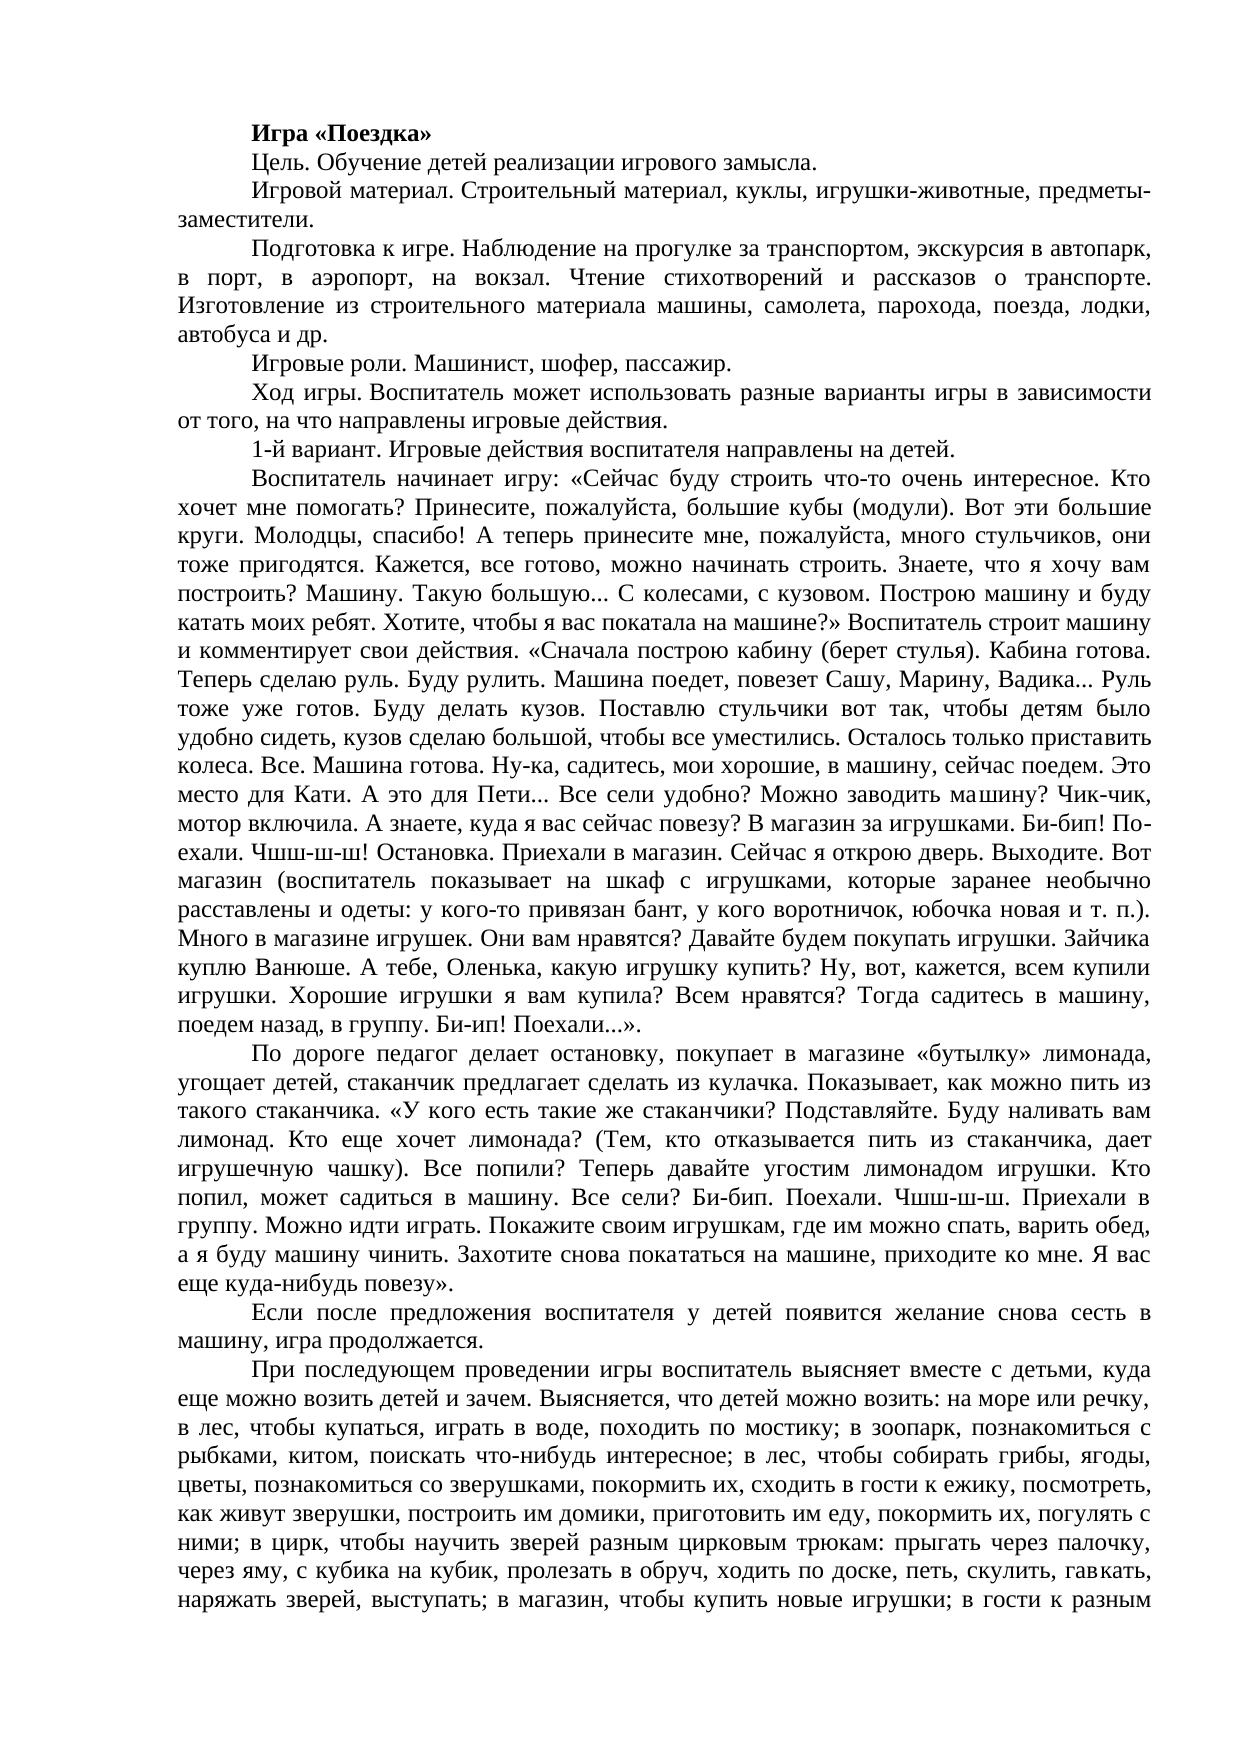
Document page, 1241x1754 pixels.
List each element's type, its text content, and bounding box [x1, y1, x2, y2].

text Игровой материал. Строительный материал, куклы, игрушки-животные, предметы-заместители. [177, 176, 1152, 233]
text 1-й вариант. Игровые действия воспитателя направлены на детей. [177, 434, 1152, 463]
text Цель. Обучение детей реализации игрового замысла. [177, 147, 1152, 176]
text Воспитатель начинает игру: «Сейчас буду строить что-то очень интересное. Кто хочет мне помогать? Принесите, пожалуйста, большие кубы (модули). Вот эти большие круги. Молодцы, спасибо! А теперь принесите мне, пожалуйста, много стульчиков, они тоже пригодятся. Кажется, все готово, можно начинать строить. Знаете, что я хочу вам построить? Машину. Такую большую... С колесами, с кузовом. Построю машину и буду катать моих ребят. Хотите, чтобы я вас покатала на машине?» Воспитатель строит машину и комментирует свои действия. «Сначала построю кабину (берет стулья). Кабина готова. Теперь сделаю руль. Буду рулить. Машина поедет, повезет Сашу, Марину, Вадика... Руль тоже уже готов. Буду делать кузов. Поставлю стульчики вот так, чтобы детям было удобно сидеть, кузов сделаю большой, чтобы все уместились. Осталось только приставить колеса. Все. Машина готова. Ну-ка, садитесь, мои хорошие, в машину, сейчас поедем. Это место для Кати. А это для Пети... Все сели удобно? Можно заводить машину? Чик-чик, мотор включила. А знаете, куда я вас сейчас повезу? В магазин за игрушками. Би-бип! Поехали. Чшш-ш-ш! Остановка. Приехали в магазин. Сейчас я открою дверь. Выходите. Вот магазин (воспитатель показывает на шкаф с игрушками, которые заранее необычно расставлены и одеты: у кого-то привязан бант, у кого воротничок, юбочка новая и т. п.). Много в магазине игрушек. Они вам нравятся? Давайте будем покупать игрушки. Зайчика куплю Ванюше. А тебе, Оленька, какую игрушку купить? Ну, вот, кажется, всем купили игрушки. Хорошие игрушки я вам купила? Всем нравятся? Тогда садитесь в машину, поедем назад, в группу. Би-ип! Поехали...». [177, 463, 1152, 1038]
text Подготовка к игре. Наблюдение на прогулке за транспортом, экскурсия в автопарк, в порт, в аэропорт, на вокзал. Чтение стихотворений и рассказов о транспорте. Изготовление из строительного материала машины, самолета, парохода, поезда, лодки, автобуса и др. [177, 233, 1152, 348]
text Ход игры. Воспитатель может использовать разные варианты игры в зависимости от того, на что направлены игровые действия. [177, 377, 1152, 434]
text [177, 1354, 1152, 1613]
text По дороге педагог делает остановку, покупает в магазине «бутылку» лимонада, угощает детей, стаканчик предлагает сделать из кулачка. Показывает, как можно пить из такого стаканчика. «У кого есть такие же стаканчики? Подставляйте. Буду наливать вам лимонад. Кто еще хочет лимонада? (Тем, кто отказывается пить из стаканчика, дает игрушечную чашку). Все попили? Теперь давайте угостим лимонадом игрушки. Кто попил, может садиться в машину. Все сели? Би-бип. Поехали. Чшш-ш-ш. Приехали в группу. Можно идти играть. Покажите своим игрушкам, где им можно спать, варить обед, а я буду машину чинить. Захотите снова покататься на машине, приходите ко мне. Я вас еще куда-нибудь повезу». [177, 1038, 1152, 1297]
text Игровые роли. Машинист, шофер, пассажир. [177, 348, 1152, 377]
text Если после предложения воспитателя у детей появится желание снова сесть в машину, игра продолжается. [177, 1297, 1152, 1354]
text Игра «Поездка» [177, 118, 1152, 147]
